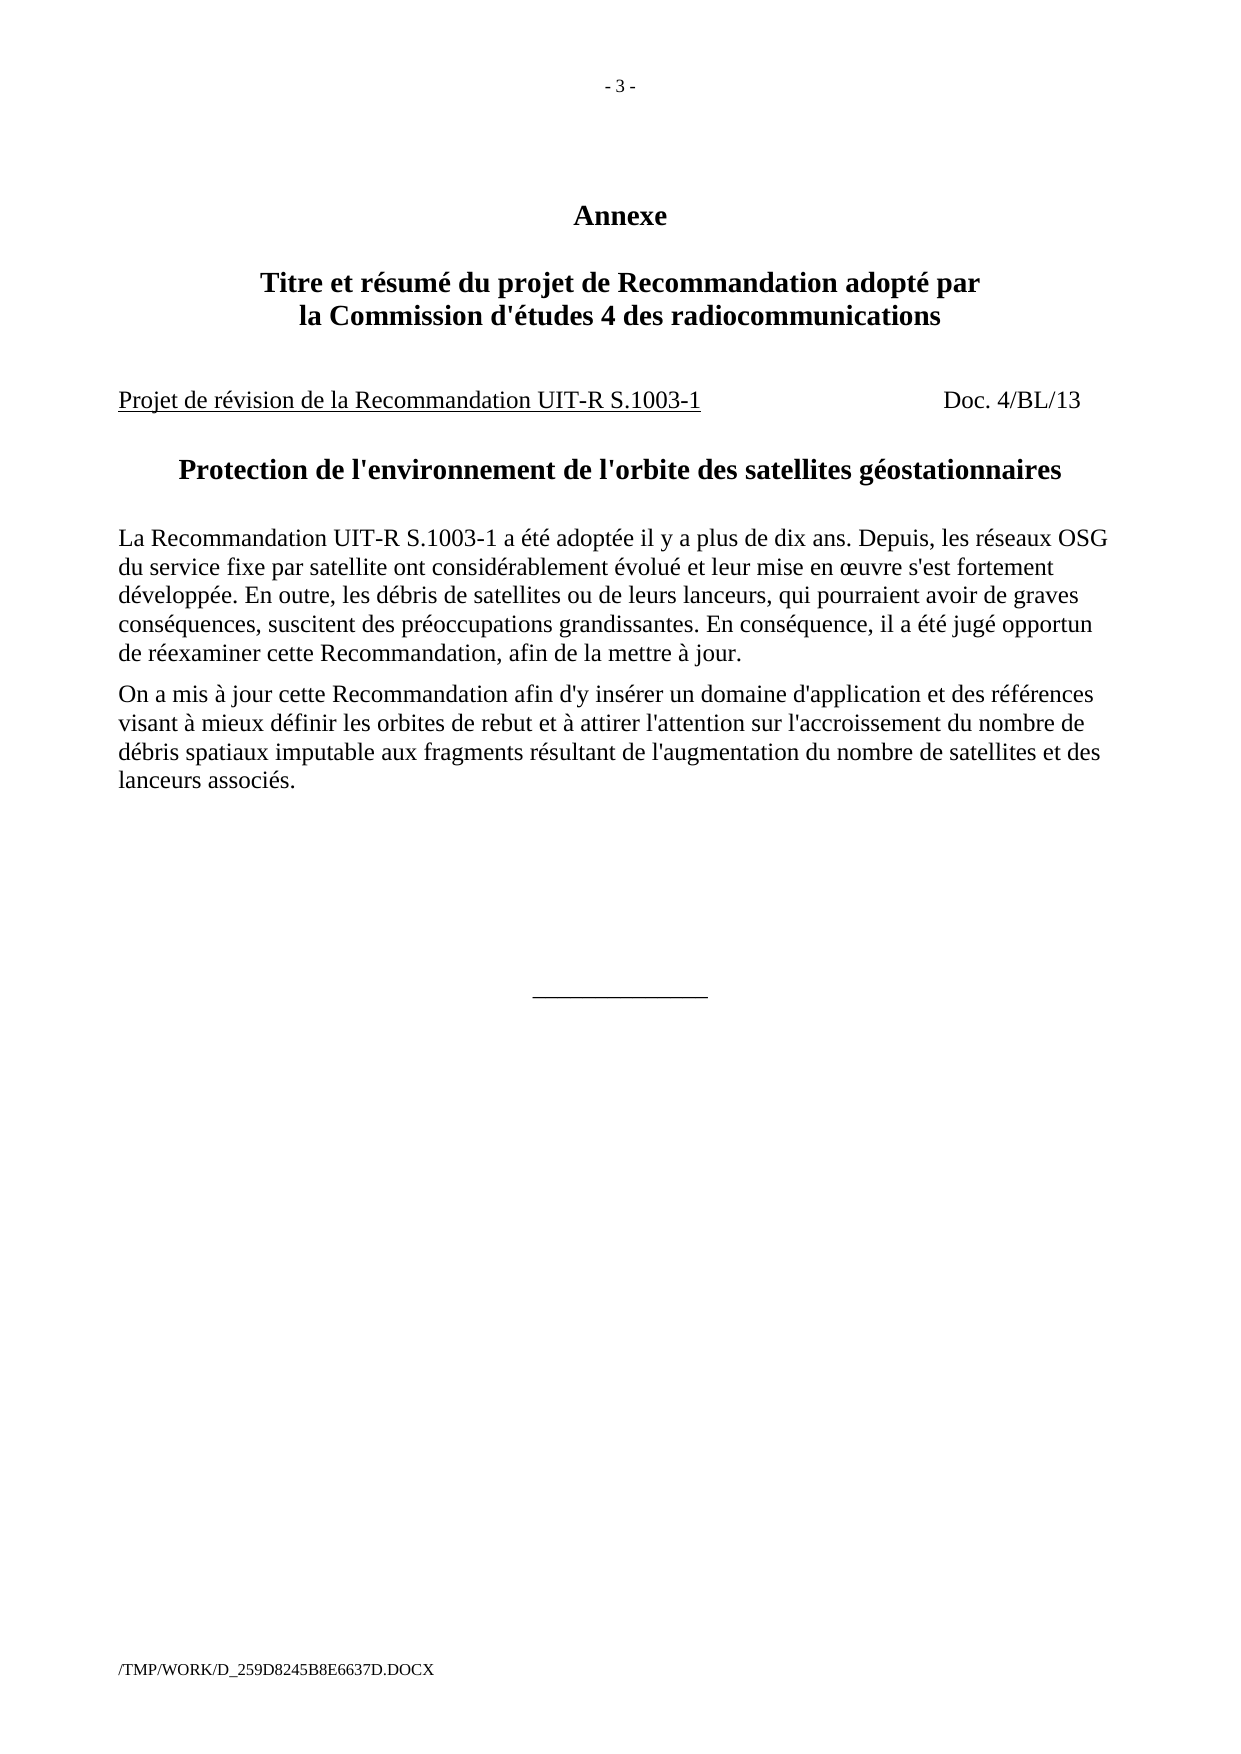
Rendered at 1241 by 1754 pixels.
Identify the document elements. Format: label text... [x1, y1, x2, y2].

text Projet de révision de la Recommandation UIT-R S.1003-1 Doc. 4/BL/13 [118, 386, 1122, 414]
text On a mis à jour cette Recommandation afin d'y insérer un domaine d'application et des références visant à mieux définir les orbites de rebut et à attirer l'attention sur l'accroissement du nombre de débris spatiaux imputable aux fragments résultant de l'augmentation du nombre de satellites et des lanceurs associés. [118, 679, 1122, 794]
text La Recommandation UIT-R S.1003-1 a été adoptée il y a plus de dix ans. Depuis, les réseaux OSG du service fixe par satellite ont considérablement évolué et leur mise en œuvre s'est fortement développée. En outre, les débris de satellites ou de leurs lanceurs, qui pourraient avoir de graves conséquences, suscitent des préoccupations grandissantes. En conséquence, il a été jugé opportun de réexaminer cette Recommandation, afin de la mettre à jour. [118, 523, 1122, 667]
title Protection de l'environnement de l'orbite des satellites géostationnaires [118, 452, 1122, 485]
text ______________ [118, 972, 1122, 1000]
title Annexe Titre et résumé du projet de Recommandation adopté par la Commission d'études 4 des radiocommunications [118, 198, 1122, 332]
